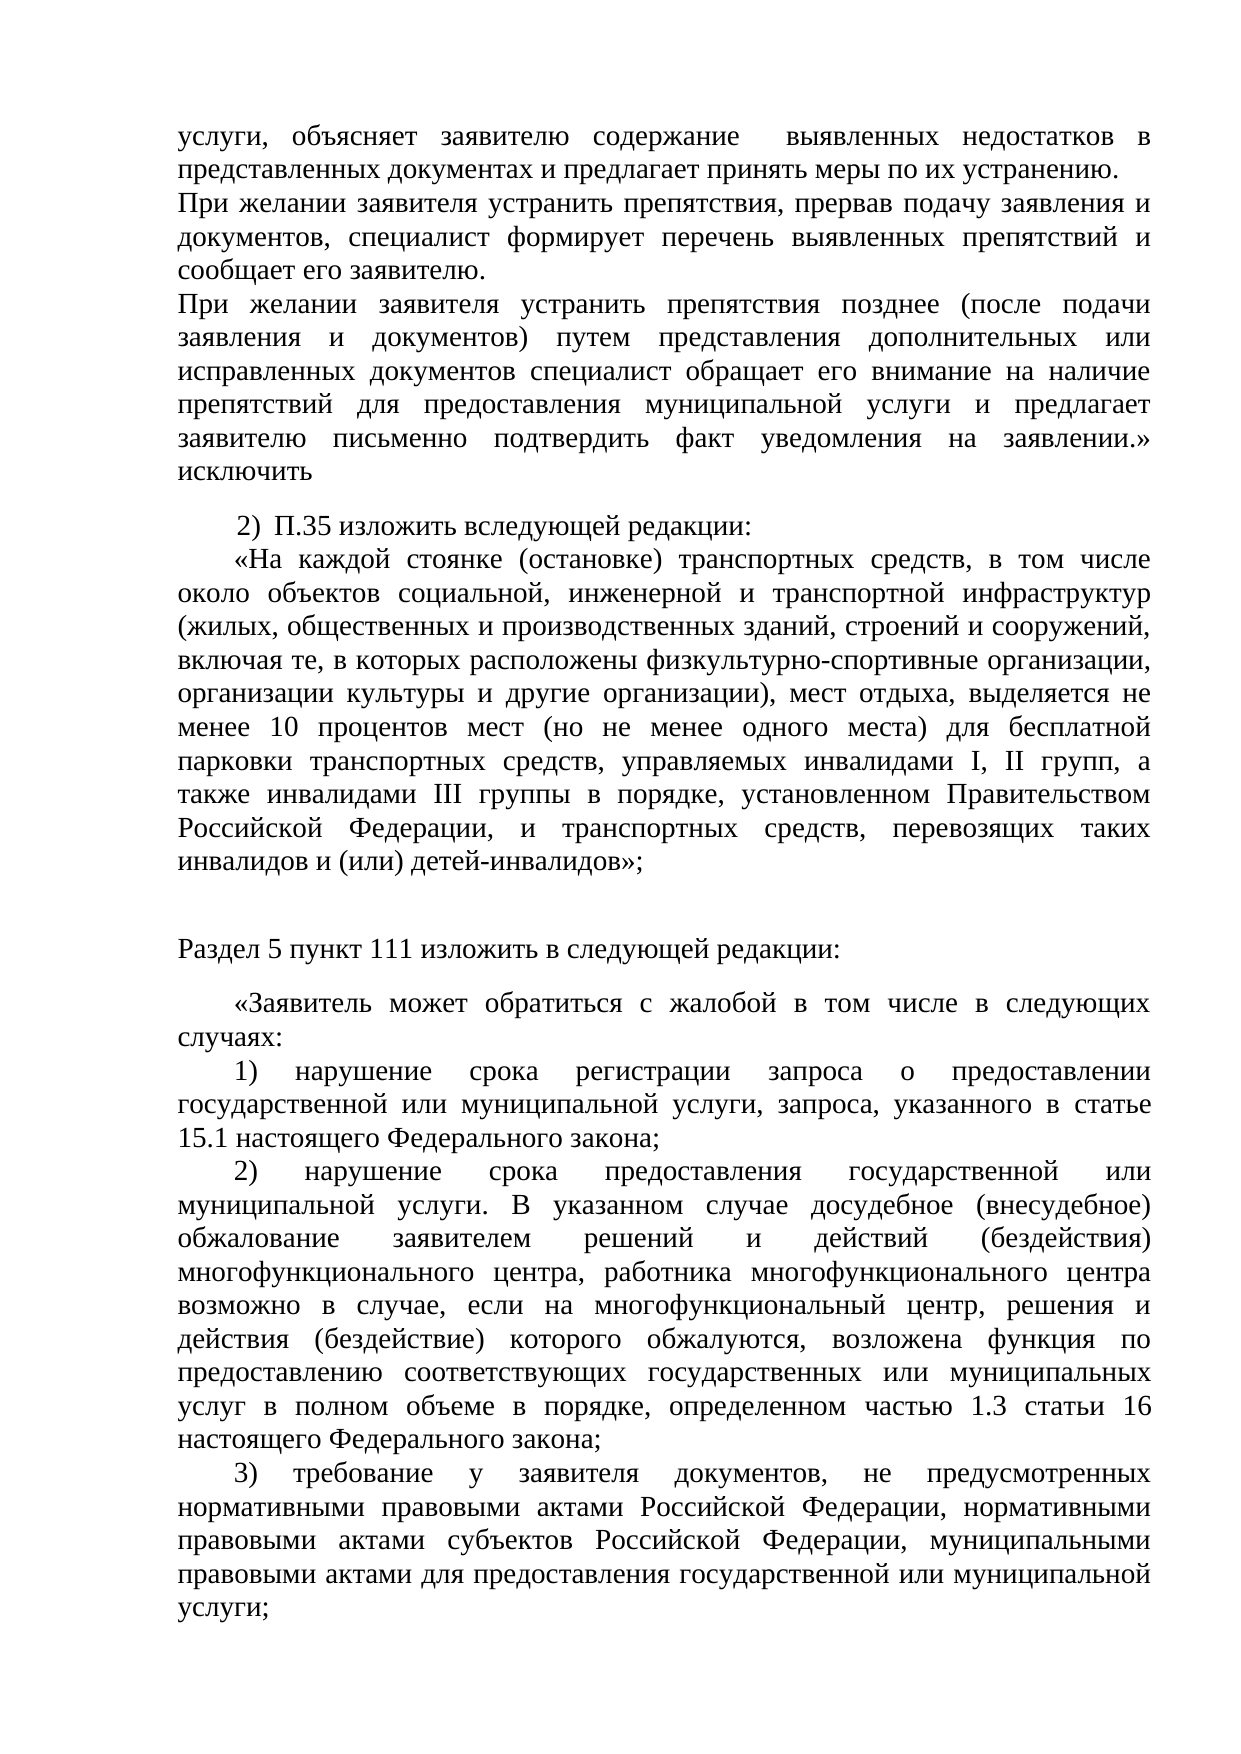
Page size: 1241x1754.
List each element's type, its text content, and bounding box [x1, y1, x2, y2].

list П.35 изложить вследующей редакции: [236, 508, 1152, 541]
text «На каждой стоянке (остановке) транспортных средств, в том числе около объектов социальной, инженерной и транспортной инфраструктур (жилых, общественных и производственных зданий, строений и сооружений, включая те, в которых расположены физкультурно-спортивные организации, организации культуры и другие организации), мест отдыха, выделяется не менее 10 процентов мест (но не менее одного места) для бесплатной парковки транспортных средств, управляемых инвалидами I, II групп, а также инвалидами III группы в порядке, установленном Правительством Российской Федерации, и транспортных средств, перевозящих таких инвалидов и (или) детей-инвалидов»; [177, 541, 1152, 877]
text 2) нарушение срока предоставления государственной или муниципальной услуги. В указанном случае досудебное (внесудебное) обжалование заявителем решений и действий (бездействия) многофункционального центра, работника многофункционального центра возможно в случае, если на многофункциональный центр, решения и действия (бездействие) которого обжалуются, возложена функция по предоставлению соответствующих государственных или муниципальных услуг в полном объеме в порядке, определенном частью 1.3 статьи 16 настоящего Федерального закона; [177, 1153, 1152, 1455]
text 3) требование у заявителя документов, не предусмотренных нормативными правовыми актами Российской Федерации, нормативными правовыми актами субъектов Российской Федерации, муниципальными правовыми актами для предоставления государственной или муниципальной услуги; [177, 1455, 1152, 1623]
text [177, 118, 1152, 185]
text «Заявитель может обратиться с жалобой в том числе в следующих случаях: [177, 986, 1152, 1053]
text Раздел 5 пункт 111 изложить в следующей редакции: [177, 931, 1152, 965]
text 1) нарушение срока регистрации запроса о предоставлении государственной или муниципальной услуги, запроса, указанного в статье 15.1 настоящего Федерального закона; [177, 1053, 1152, 1153]
text При желании заявителя устранить препятствия, прервав подачу заявления и документов, специалист формирует перечень выявленных препятствий и сообщает его заявителю. [177, 185, 1152, 286]
text При желании заявителя устранить препятствия позднее (после подачи заявления и документов) путем представления дополнительных или исправленных документов специалист обращает его внимание на наличие препятствий для предоставления муниципальной услуги и предлагает заявителю письменно подтвердить факт уведомления на заявлении.» исключить [177, 286, 1152, 487]
